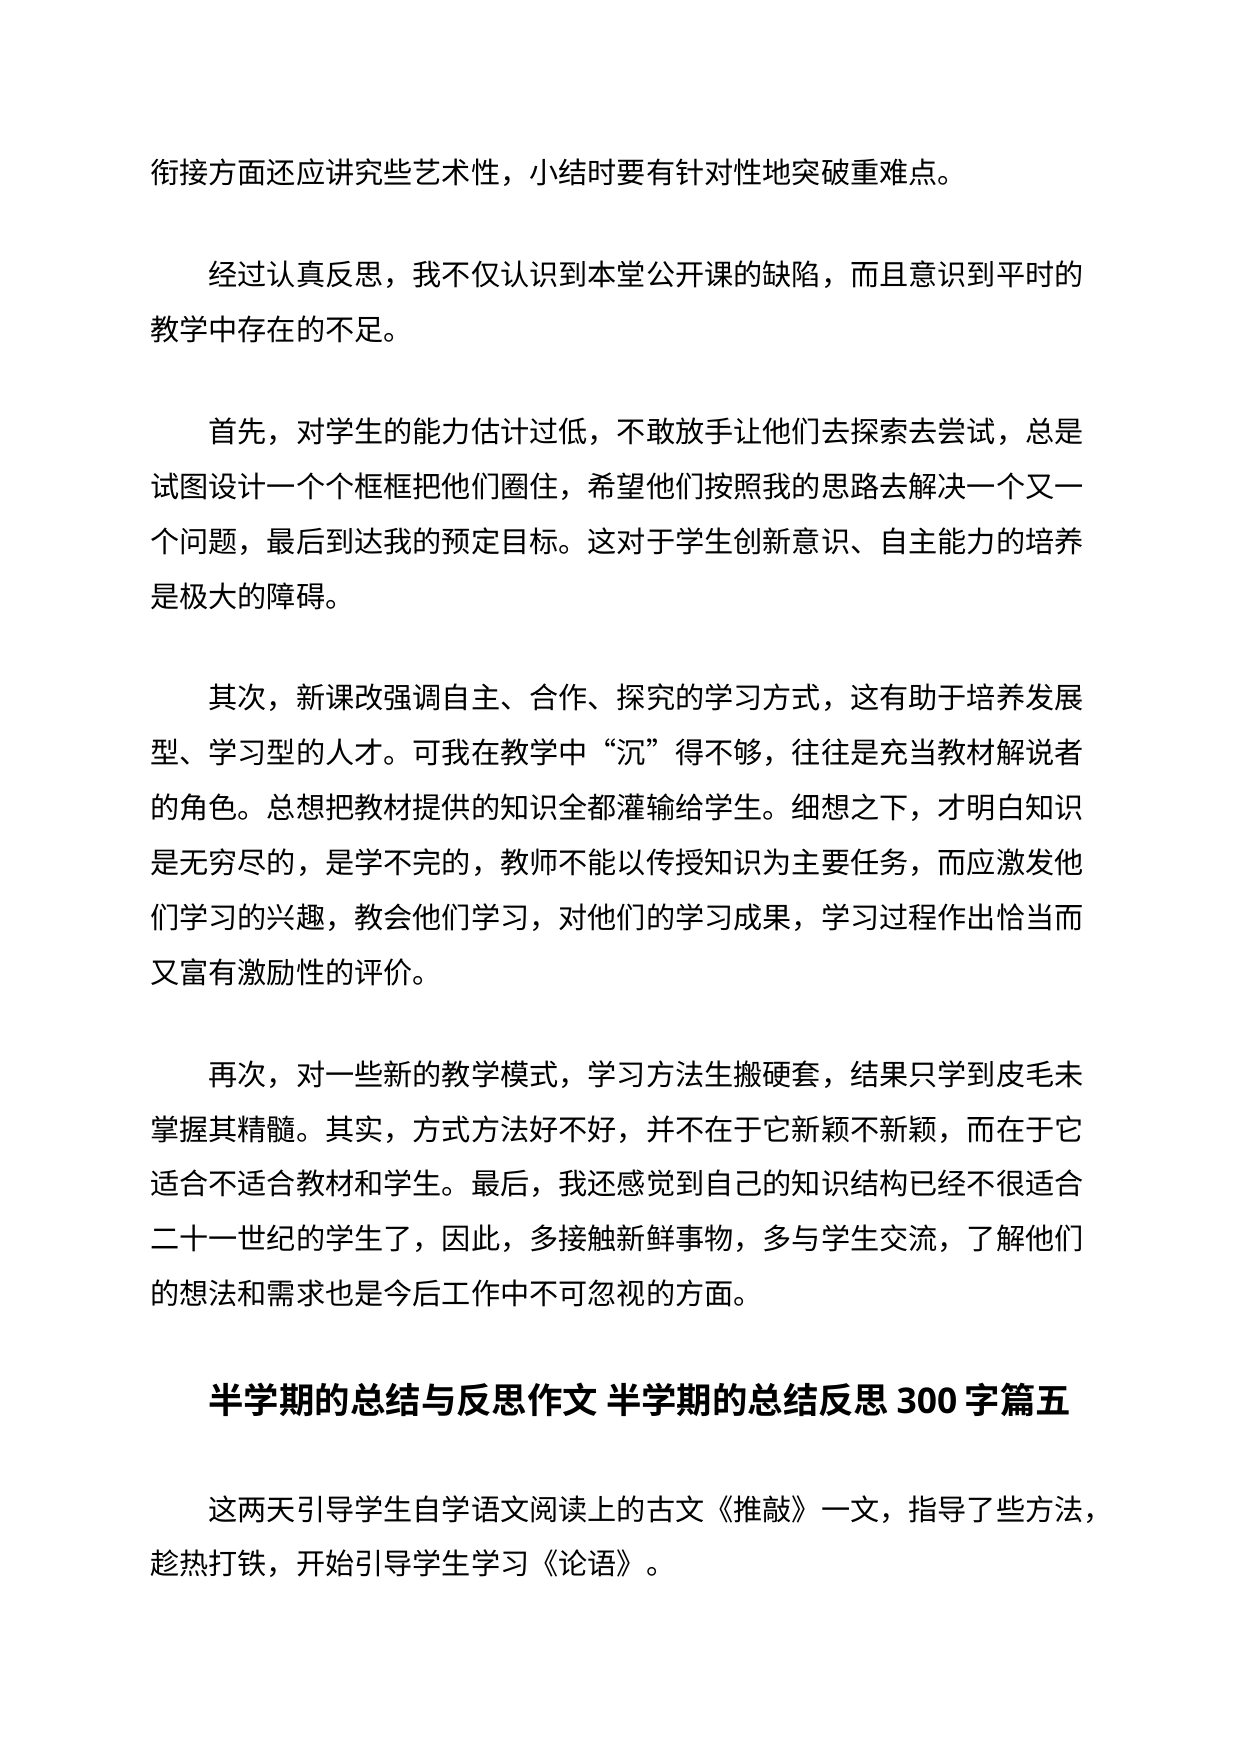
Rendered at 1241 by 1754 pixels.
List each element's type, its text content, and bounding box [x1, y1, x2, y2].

text 首先，对学生的能力估计过低，不敢放手让他们去探索去尝试，总是试图设计一个个框框把他们圈住，希望他们按照我的思路去解决一个又一个问题，最后到达我的预定目标。这对于学生创新意识、自主能力的培养是极大的障碍。 [150, 408, 1090, 615]
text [150, 150, 1090, 192]
text 半学期的总结与反思作文 半学期的总结反思300字篇五 [150, 1372, 1090, 1424]
text 经过认真反思，我不仅认识到本堂公开课的缺陷，而且意识到平时的教学中存在的不足。 [150, 252, 1090, 349]
text 这两天引导学生自学语文阅读上的古文《推敲》一文，指导了些方法，趁热打铁，开始引导学生学习《论语》。 [150, 1486, 1090, 1583]
text 其次，新课改强调自主、合作、探究的学习方式，这有助于培养发展型、学习型的人才。可我在教学中“沉”得不够，往往是充当教材解说者的角色。总想把教材提供的知识全都灌输给学生。细想之下，才明白知识是无穷尽的，是学不完的，教师不能以传授知识为主要任务，而应激发他们学习的兴趣，教会他们学习，对他们的学习成果，学习过程作出恰当而又富有激励性的评价。 [150, 675, 1090, 992]
text 再次，对一些新的教学模式，学习方法生搬硬套，结果只学到皮毛未掌握其精髓。其实，方式方法好不好，并不在于它新颖不新颖，而在于它适合不适合教材和学生。最后，我还感觉到自己的知识结构已经不很适合二十一世纪的学生了，因此，多接触新鲜事物，多与学生交流，了解他们的想法和需求也是今后工作中不可忽视的方面。 [150, 1051, 1090, 1313]
